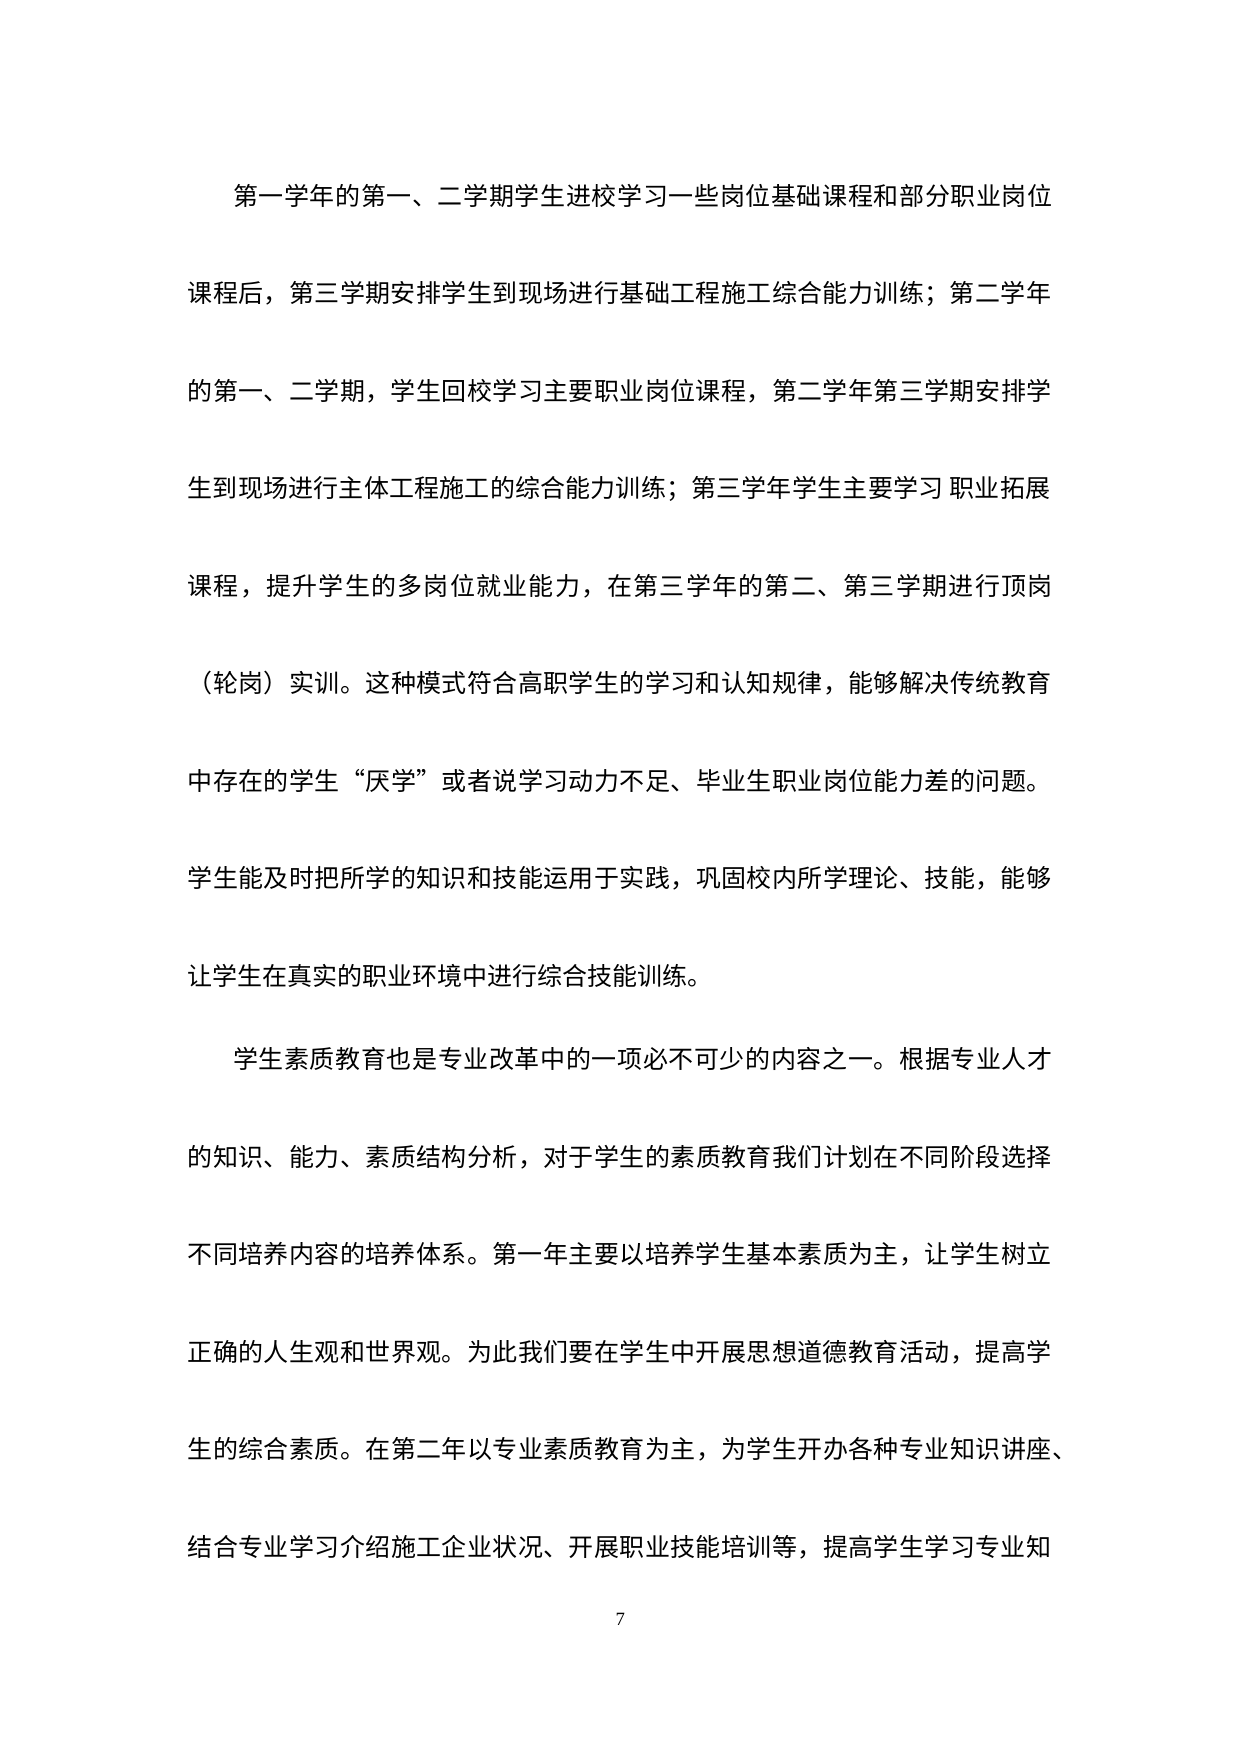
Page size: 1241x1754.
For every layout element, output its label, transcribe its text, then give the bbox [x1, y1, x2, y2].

text 第一学年的第一、二学期学生进校学习一些岗位基础课程和部分职业岗位课程后，第三学期安排学生到现场进行基础工程施工综合能力训练；第二学年的第一、二学期，学生回校学习主要职业岗位课程，第二学年第三学期安排学生到现场进行主体工程施工的综合能力训练；第三学年学生主要学习 职业拓展课程，提升学生的多岗位就业能力，在第三学年的第二、第三学期进行顶岗（轮岗）实训。这种模式符合高职学生的学习和认知规律，能够解决传统教育中存在的学生“厌学”或者说学习动力不足、毕业生职业岗位能力差的问题。学生能及时把所学的知识和技能运用于实践，巩固校内所学理论、技能，能够让学生在真实的职业环境中进行综合技能训练。 [187, 162, 1053, 1007]
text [187, 1025, 1053, 1578]
